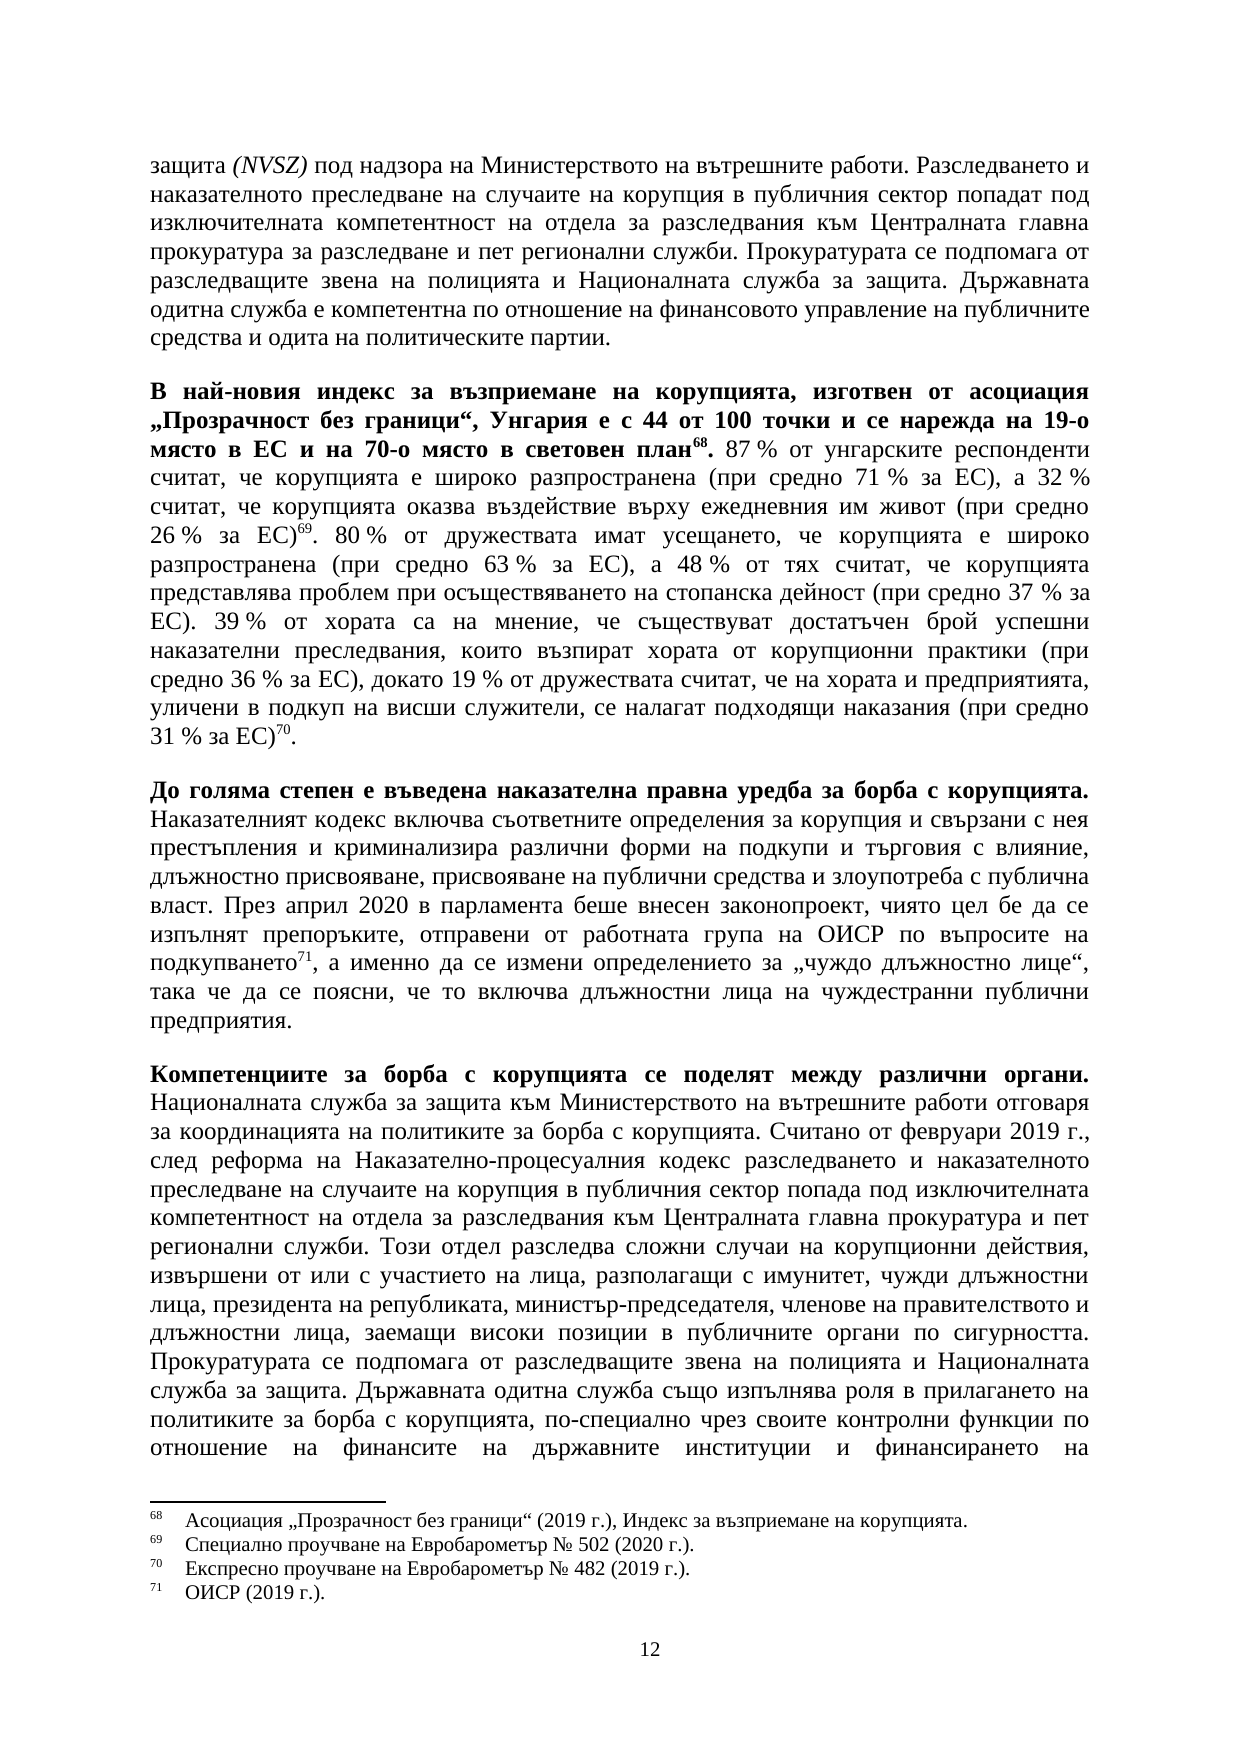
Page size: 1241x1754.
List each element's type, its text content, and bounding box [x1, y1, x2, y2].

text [150, 1059, 1090, 1461]
text Различни специализирани органи си поделят компетентността за предотвратяване, разследване и наказателно преследване на случаите на корупция. Координацията на дейностите за борба с корупцията в Унгария се извършва от Националната служба за защита (NVSZ) под надзора на Министерството на вътрешните работи. Разследването и наказателното преследване на случаите на корупция в публичния сектор попадат под изключителната компетентност на отдела за разследвания към Централната главна прокуратура за разследване и пет регионални служби. Прокуратурата се подпомага от разследващите звена на полицията и Националната служба за защита. Държавната одитна служба е компетентна по отношение на финансовото управление на публичните средства и одита на политическите партии. [150, 150, 1090, 351]
text До голяма степен е въведена наказателна правна уредба за борба с корупцията. Наказателният кодекс включва съответните определения за корупция и свързани с нея престъпления и криминализира различни форми на подкупи и търговия с влияние, длъжностно присвояване, присвояване на публични средства и злоупотреба с публична власт. През април 2020 в парламента беше внесен законопроект, чиято цел бе да се изпълнят препоръките, отправени от работната група на ОИСР по въпросите на подкупването, а именно да се измени определението за „чуждо длъжностно лице“, така че да се поясни, че то включва длъжностни лица на чуждестранни публични предприятия. [150, 775, 1090, 1034]
text В най-новия индекс за възприемане на корупцията, изготвен от асоциация „Прозрачност без граници“, Унгария е с 44 от 100 точки и се нарежда на 19-о място в ЕС и на 70-о място в световен план. 87 % от унгарските респонденти считат, че корупцията е широко разпространена (при средно 71 % за ЕС), а 32 % считат, че корупцията оказва въздействие върху ежедневния им живот (при средно 26 % за ЕС). 80 % от дружествата имат усещането, че корупцията е широко разпространена (при средно 63 % за ЕС), а 48 % от тях считат, че корупцията представлява проблем при осъществяването на стопанска дейност (при средно 37 % за ЕС). 39 % от хората са на мнение, че съществуват достатъчен брой успешни наказателни преследвания, които възпират хората от корупционни практики (при средно 36 % за ЕС), докато 19 % от дружествата считат, че на хората и предприятията, уличени в подкуп на висши служители, се налагат подходящи наказания (при средно 31 % за ЕС). [150, 376, 1090, 750]
